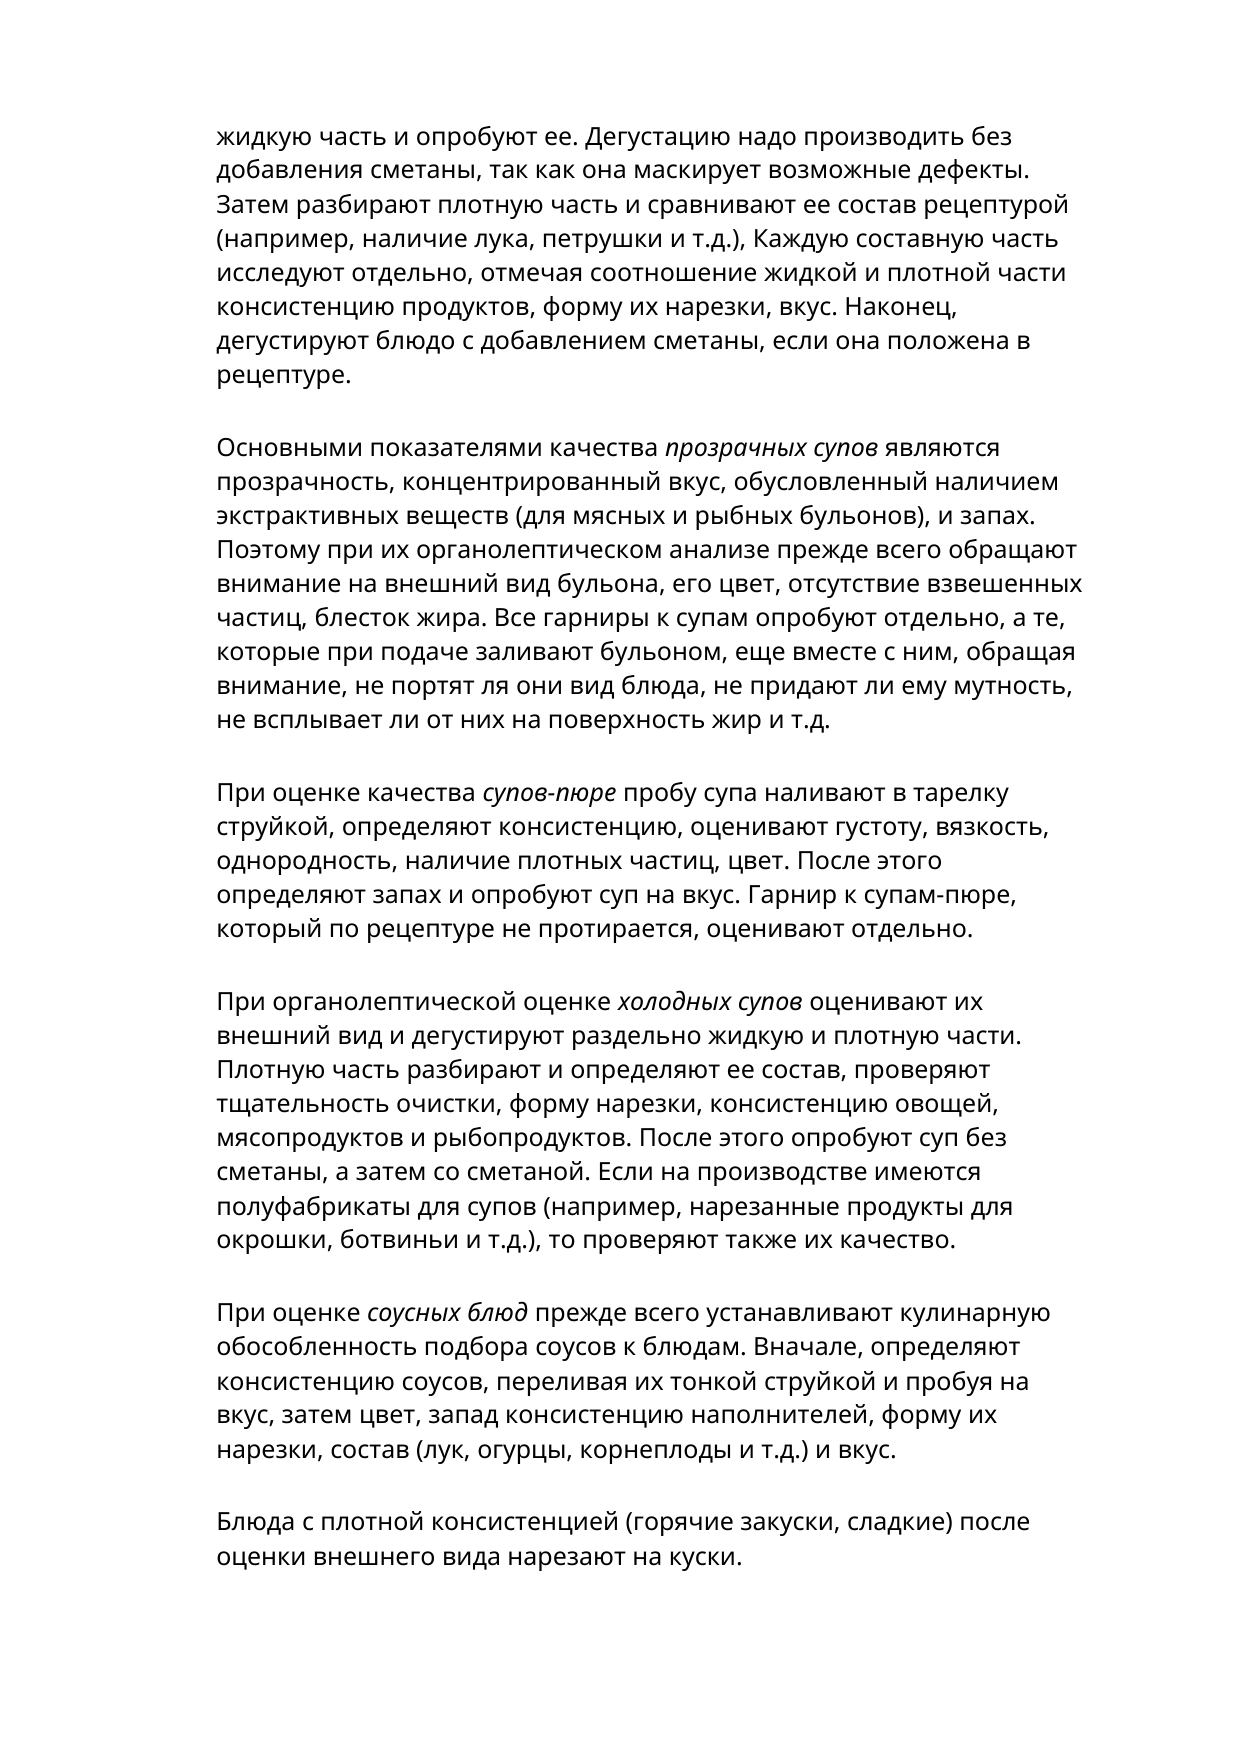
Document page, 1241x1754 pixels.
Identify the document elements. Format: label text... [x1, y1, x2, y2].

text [216, 118, 1087, 391]
text При органолептической оценке холодных супов оценивают их внешний вид и дегустируют раздельно жидкую и плотную части. Плотную часть разбирают и определяют ее состав, проверяют тщательность очистки, форму нарезки, консистенцию овощей, мясопродуктов и рыбопродуктов. После этого опробуют суп без сметаны, а затем со сметаной. Если на производстве имеются полуфабрикаты для супов (например, нарезанные продукты для окрошки, ботвиньи и т.д.), то проверяют также их качество. [216, 984, 1087, 1256]
text Основными показателями качества прозрачных супов являются прозрачность, концентрированный вкус, обусловленный наличием экстрактивных веществ (для мясных и рыбных бульонов), и запах. Поэтому при их органолептическом анализе прежде всего обращают внимание на внешний вид бульона, его цвет, отсутствие взвешенных частиц, блесток жира. Все гарниры к супам опробуют отдельно, а те, которые при подаче заливают бульоном, еще вместе с ним, обращая внимание, не портят ля они вид блюда, не придают ли ему мутность, не всплывает ли от них на поверхность жир и т.д. [216, 429, 1087, 736]
text При оценке качества супов-пюре пробу супа наливают в тарелку струйкой, определяют консистенцию, оценивают густоту, вязкость, однородность, наличие плотных частиц, цвет. После этого определяют запах и опробуют суп на вкус. Гарнир к супам-пюре, который по рецептуре не протирается, оценивают отдельно. [216, 775, 1087, 945]
text При оценке соусных блюд прежде всего устанавливают кулинарную обособленность подбора соусов к блюдам. Вначале, определяют консистенцию соусов, переливая их тонкой струйкой и пробуя на вкус, затем цвет, запад консистенцию наполнителей, форму их нарезки, состав (лук, огурцы, корнеплоды и т.д.) и вкус. [216, 1295, 1087, 1465]
text Блюда с плотной консистенцией (горячие закуски, сладкие) после оценки внешнего вида нарезают на куски. [216, 1504, 1087, 1572]
